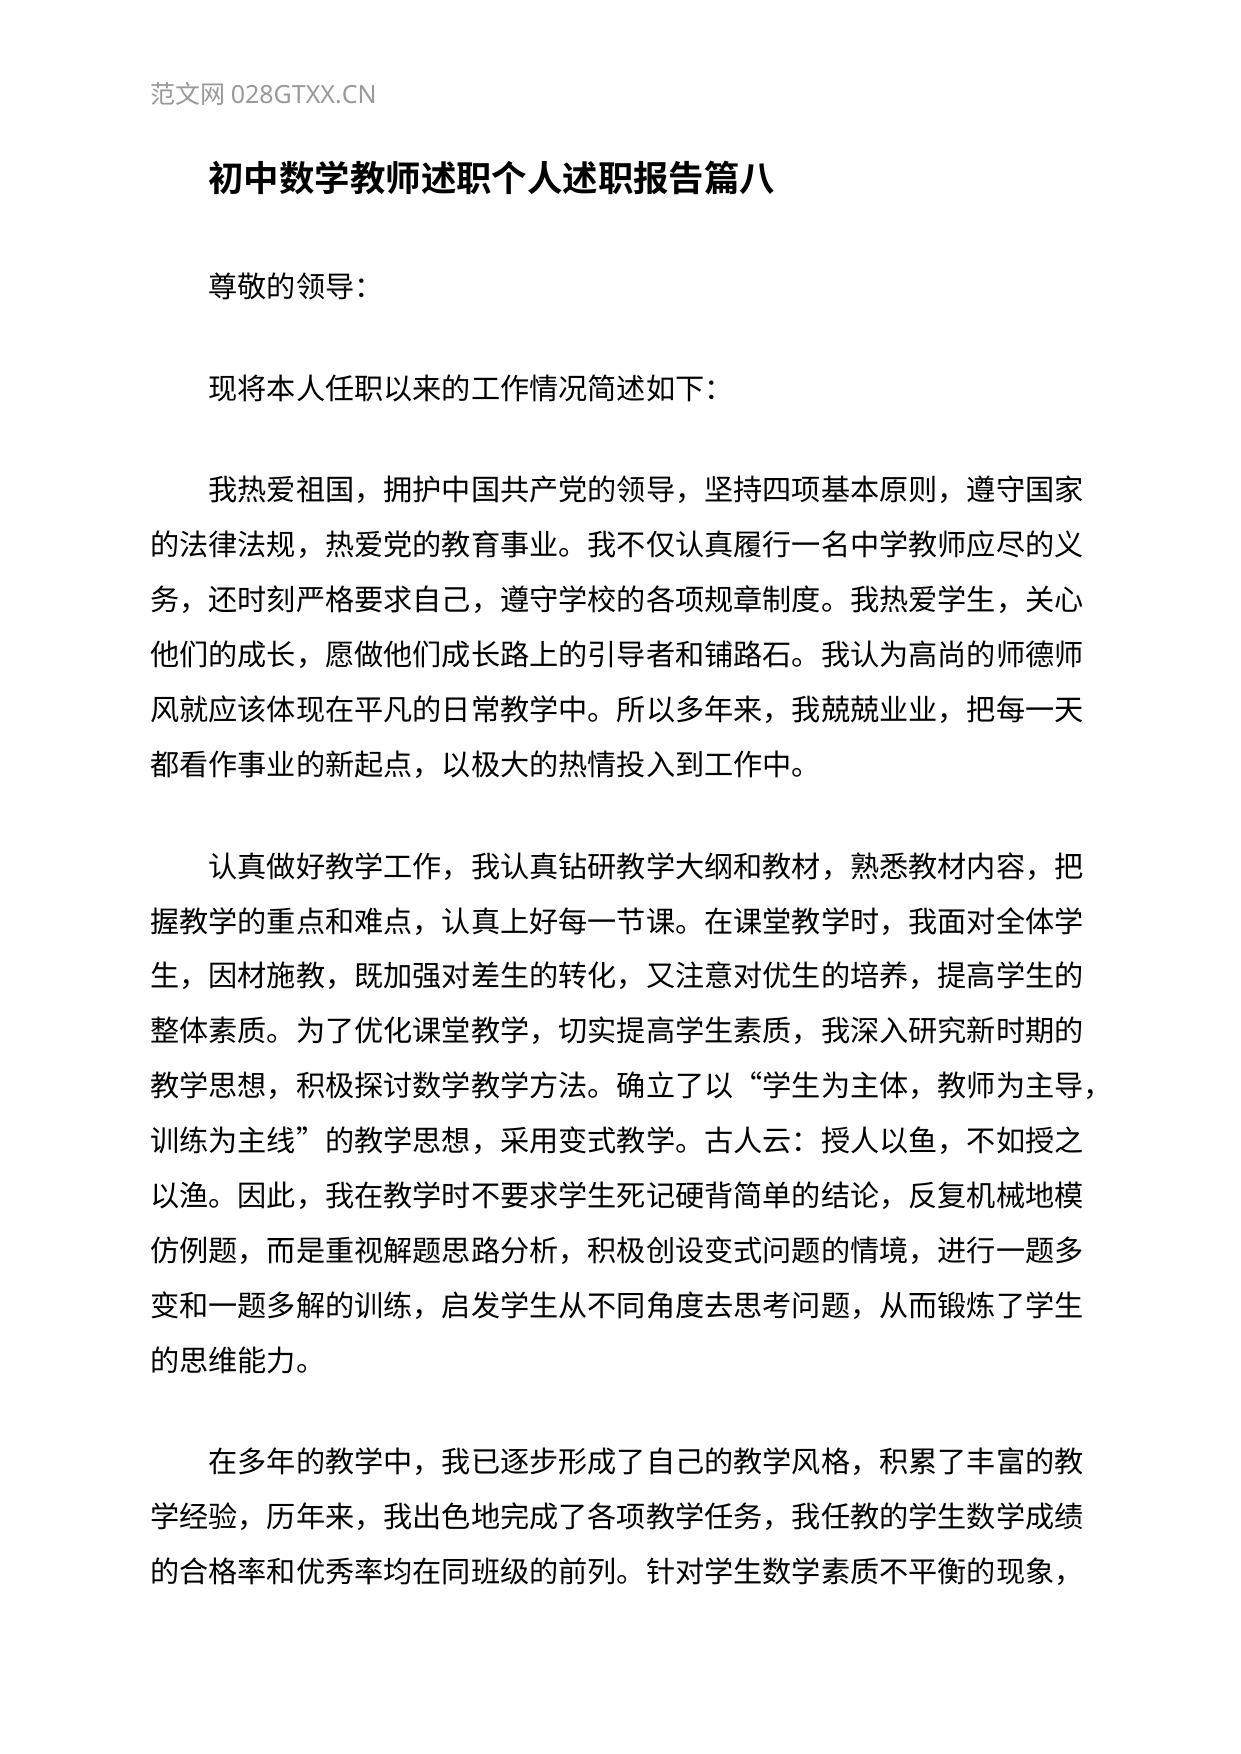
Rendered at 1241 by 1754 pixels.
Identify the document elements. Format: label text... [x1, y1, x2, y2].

text 尊敬的领导： [150, 263, 1090, 306]
text 现将本人任职以来的工作情况简述如下： [150, 365, 1090, 407]
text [150, 1439, 1090, 1591]
text 认真做好教学工作，我认真钻研教学大纲和教材，熟悉教材内容，把握教学的重点和难点，认真上好每一节课。在课堂教学时，我面对全体学生，因材施教，既加强对差生的转化，又注意对优生的培养，提高学生的整体素质。为了优化课堂教学，切实提高学生素质，我深入研究新时期的教学思想，积极探讨数学教学方法。确立了以“学生为主体，教师为主导，训练为主线”的教学思想，采用变式教学。古人云：授人以鱼，不如授之以渔。因此，我在教学时不要求学生死记硬背简单的结论，反复机械地模仿例题，而是重视解题思路分析，积极创设变式问题的情境，进行一题多变和一题多解的训练，启发学生从不同角度去思考问题，从而锻炼了学生的思维能力。 [150, 843, 1090, 1379]
text 初中数学教师述职个人述职报告篇八 [150, 150, 1090, 201]
text 我热爱祖国，拥护中国共产党的领导，坚持四项基本原则，遵守国家的法律法规，热爱党的教育事业。我不仅认真履行一名中学教师应尽的义务，还时刻严格要求自己，遵守学校的各项规章制度。我热爱学生，关心他们的成长，愿做他们成长路上的引导者和铺路石。我认为高尚的师德师风就应该体现在平凡的日常教学中。所以多年来，我兢兢业业，把每一天都看作事业的新起点，以极大的热情投入到工作中。 [150, 467, 1090, 784]
